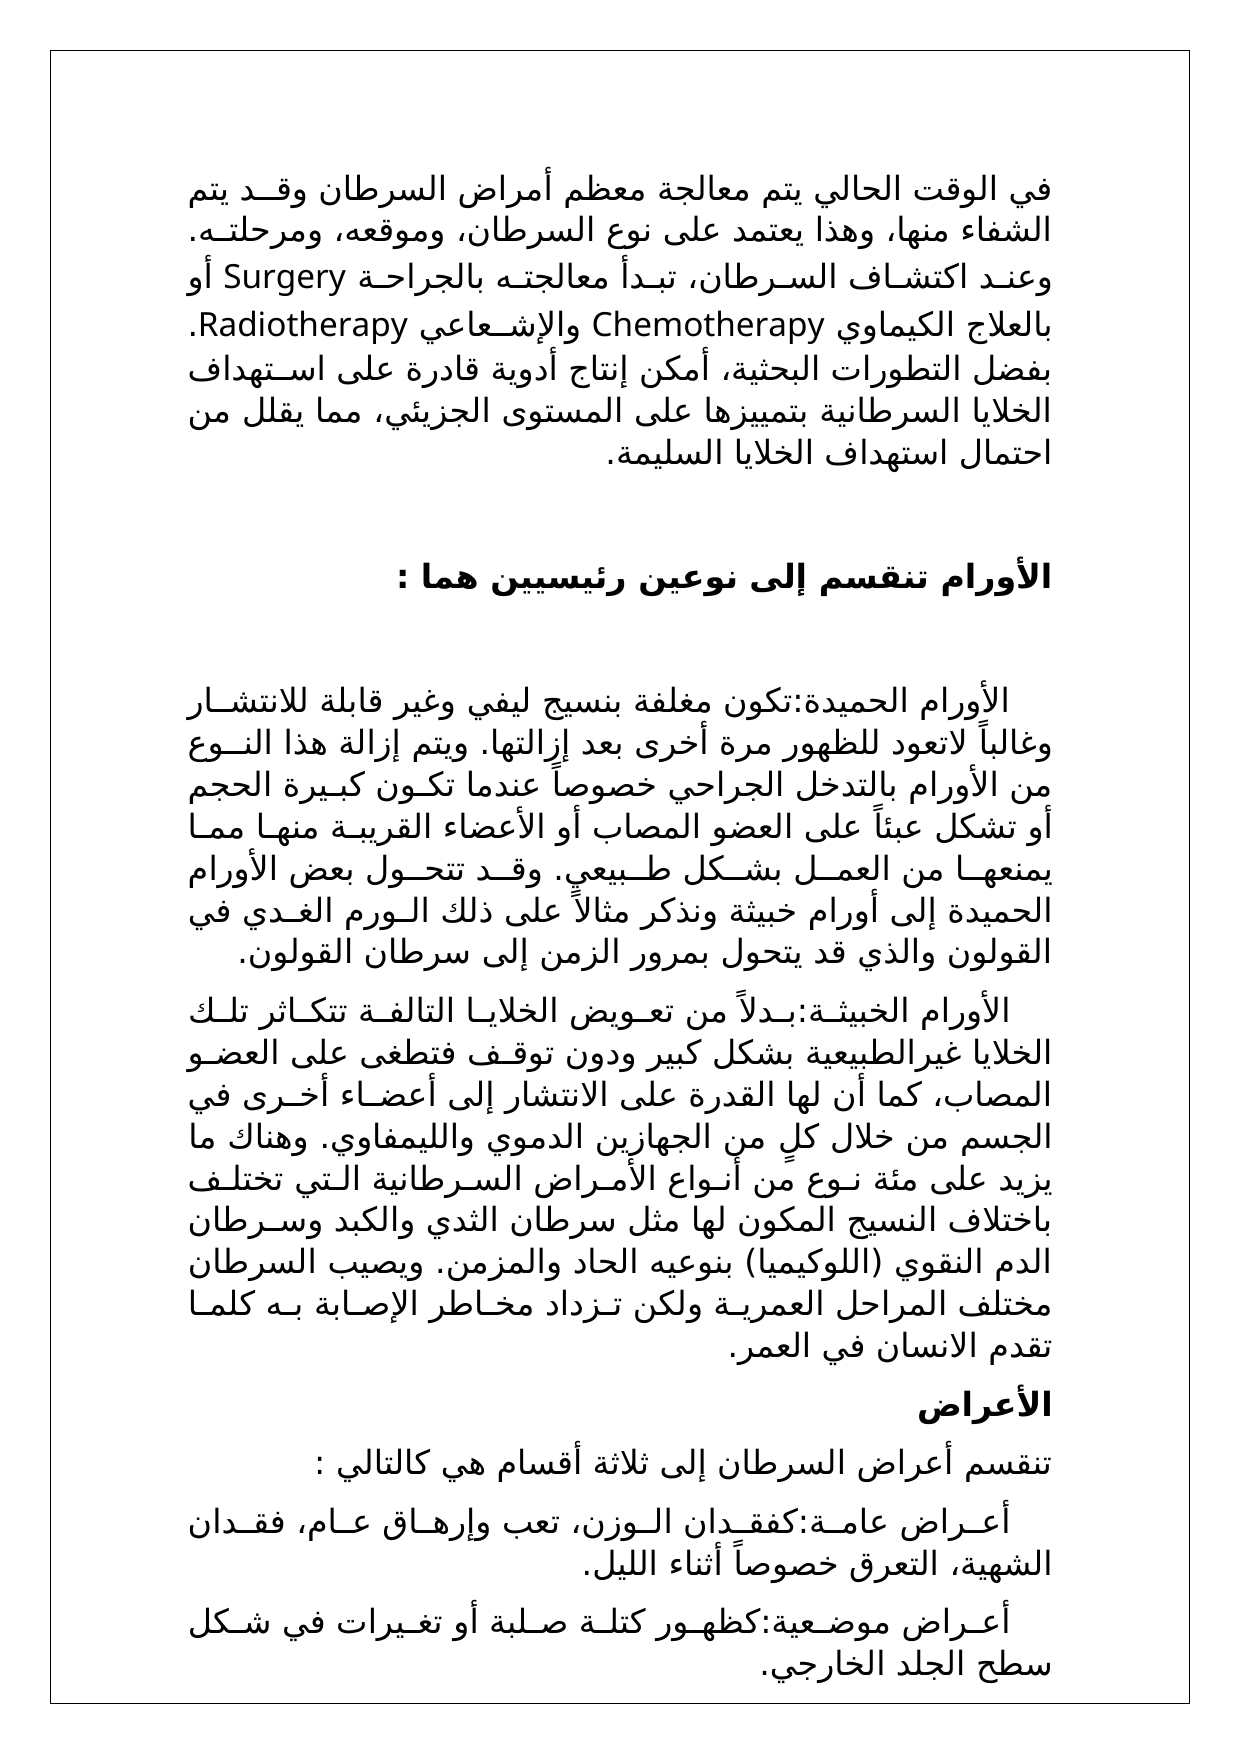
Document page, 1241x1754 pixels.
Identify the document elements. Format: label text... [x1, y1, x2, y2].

text الأورام تنقسم إلى نوعين رئيسيين هما : [187, 558, 1053, 596]
text أعراض موضعية:كظهور كتلة صلبة أو تغيرات في شكل سطح الجلد الخارجي. [187, 1603, 1053, 1683]
text في الوقت الحالي يتم معالجة معظم أمراض السرطان وقد يتم الشفاء منها، وهذا يعتمد على نوع السرطان، وموقعه، ومرحلته. وعند اكتشاف السرطان، تبدأ معالجته بالجراحة Surgery أو بالعلاج الكيماوي Chemotherapy والإشعاعي Radiotherapy. بفضل التطورات البحثية، أمكن إنتاج أدوية قادرة على استهداف الخلايا السرطانية بتمييزها على المستوى الجزيئي، مما يقلل من احتمال استهداف الخلايا السليمة. [187, 169, 1053, 472]
text الأورام الحميدة:تكون مغلفة بنسيج ليفي وغير قابلة للانتشار وغالباً لاتعود للظهور مرة أخرى بعد إزالتها. ويتم إزالة هذا النوع من الأورام بالتدخل الجراحي خصوصاً عندما تكون كبيرة الحجم أو تشكل عبئاً على العضو المصاب أو الأعضاء القريبة منها مما يمنعها من العمل بشكل طبيعي. وقد تتحول بعض الأورام الحميدة إلى أورام خبيثة ونذكر مثالاً على ذلك الورم الغدي في القولون والذي قد يتحول بمرور الزمن إلى سرطان القولون. [187, 682, 1053, 972]
text الأورام الخبيثة:بدلاً من تعويض الخلايا التالفة تتكاثر تلك الخلايا غيرالطبيعية بشكل كبير ودون توقف فتطغى على العضو المصاب، كما أن لها القدرة على الانتشار إلى أعضاء أخرى في الجسم من خلال كلٍ من الجهازين الدموي والليمفاوي. وهناك ما يزيد على مئة نوع من أنواع الأمراض السرطانية التي تختلف باختلاف النسيج المكون لها مثل سرطان الثدي والكبد وسرطان الدم النقوي (اللوكيميا) بنوعيه الحاد والمزمن. ويصيب السرطان مختلف المراحل العمرية ولكن تزداد مخاطر الإصابة به كلما تقدم الانسان في العمر. [187, 992, 1053, 1365]
text تنقسم أعراض السرطان إلى ثلاثة أقسام هي كالتالي : [187, 1444, 1053, 1482]
text الأعراض [187, 1385, 1053, 1424]
text أعراض عامة:كفقدان الوزن، تعب وإرهاق عام، فقدان الشهية، التعرق خصوصاً أثناء الليل. [187, 1502, 1053, 1583]
